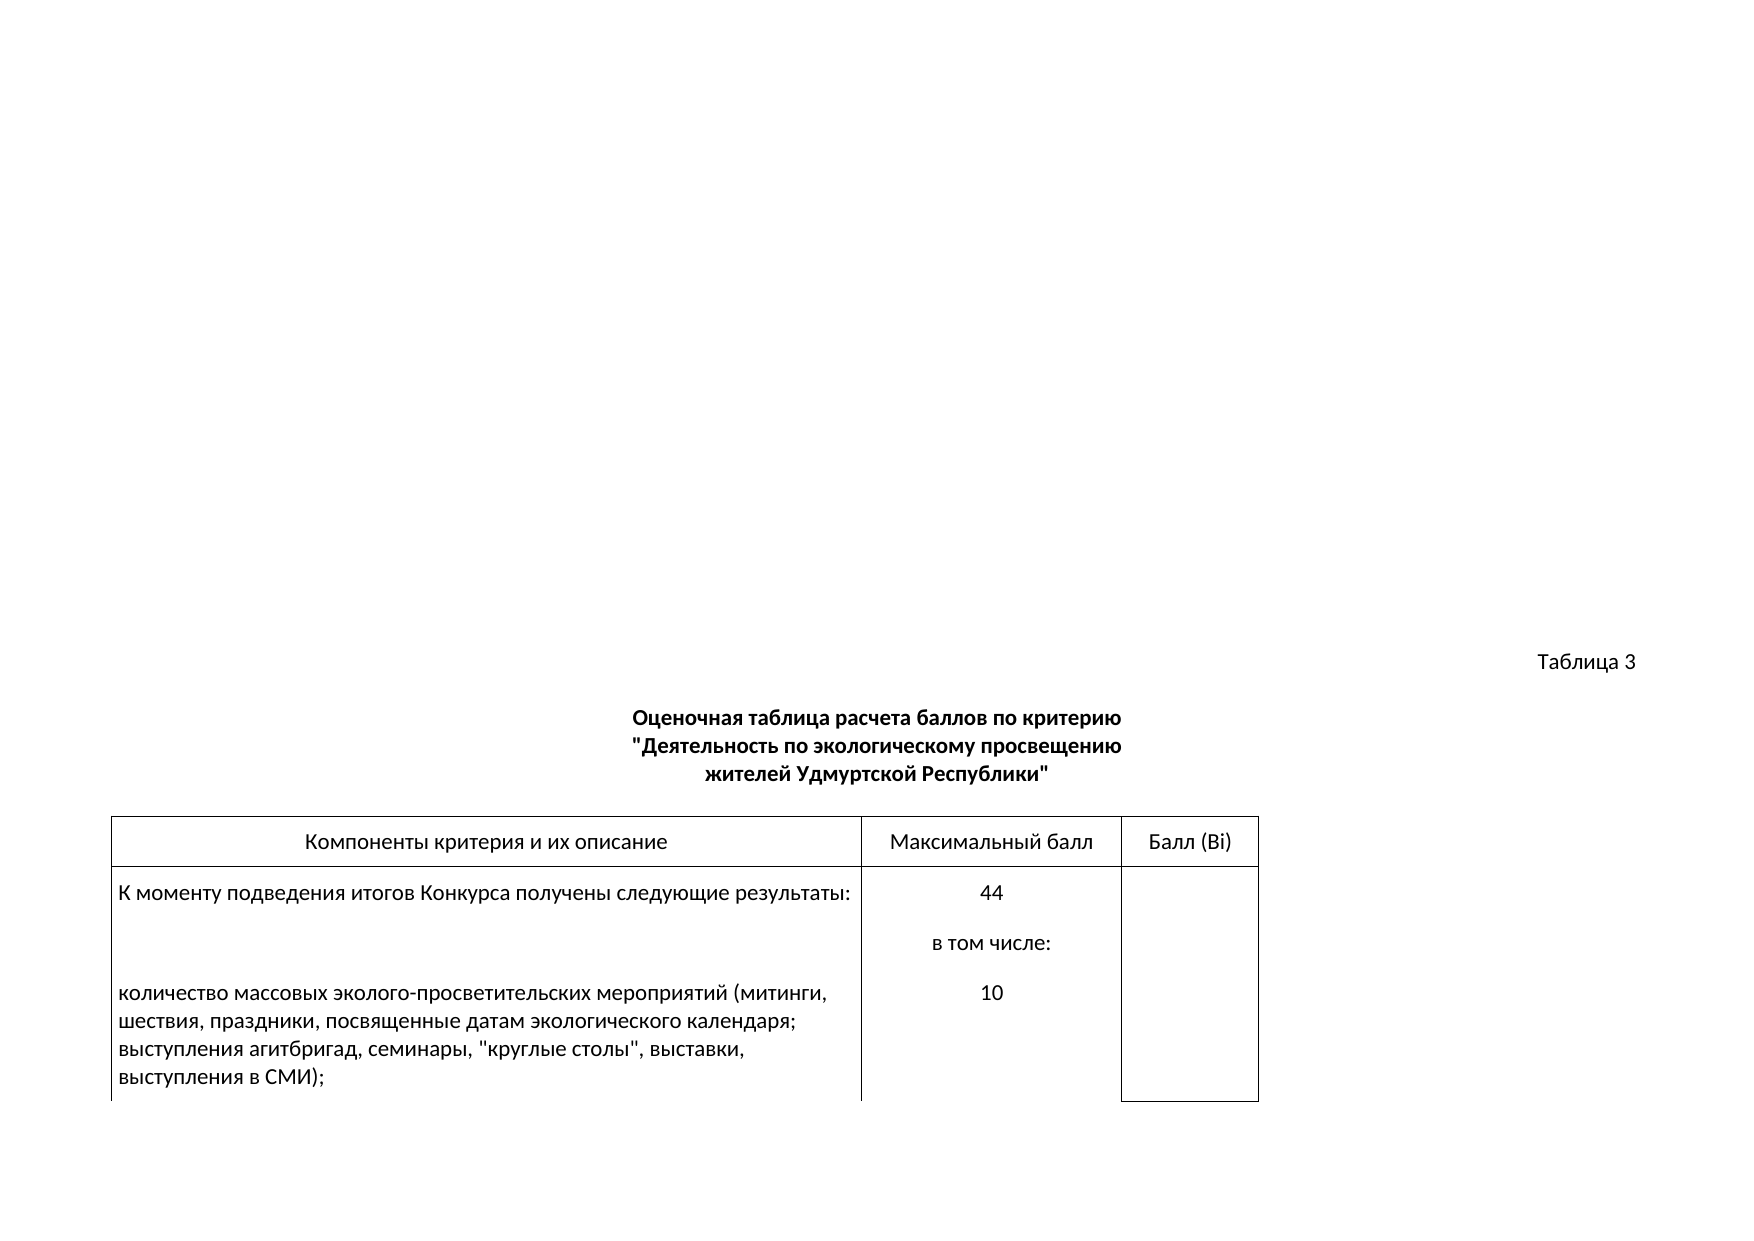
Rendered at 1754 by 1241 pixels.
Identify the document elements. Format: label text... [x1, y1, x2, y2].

table_header Максимальный балл [862, 817, 1121, 866]
title Оценочная таблица расчета баллов по критерию [118, 703, 1636, 732]
table_cell 44 [862, 867, 1121, 916]
table_cell количество массовых эколого-просветительских мероприятий (митинги, шествия, праздники, посвященные датам экологического календаря; выступления агитбригад, семинары, "круглые столы", выставки, выступления в СМИ); [112, 967, 861, 1101]
title жителей Удмуртской Республики" [118, 759, 1636, 788]
text Таблица 3 [118, 647, 1636, 676]
table_cell [1122, 867, 1258, 1101]
table_cell 10 [862, 967, 1121, 1101]
table_header Балл (Bi) [1122, 817, 1258, 866]
table_cell в том числе: [862, 916, 1121, 967]
title "Деятельность по экологическому просвещению [118, 732, 1636, 759]
table_header Компоненты критерия и их описание [112, 817, 861, 866]
table_cell К моменту подведения итогов Конкурса получены следующие результаты: [112, 867, 861, 967]
